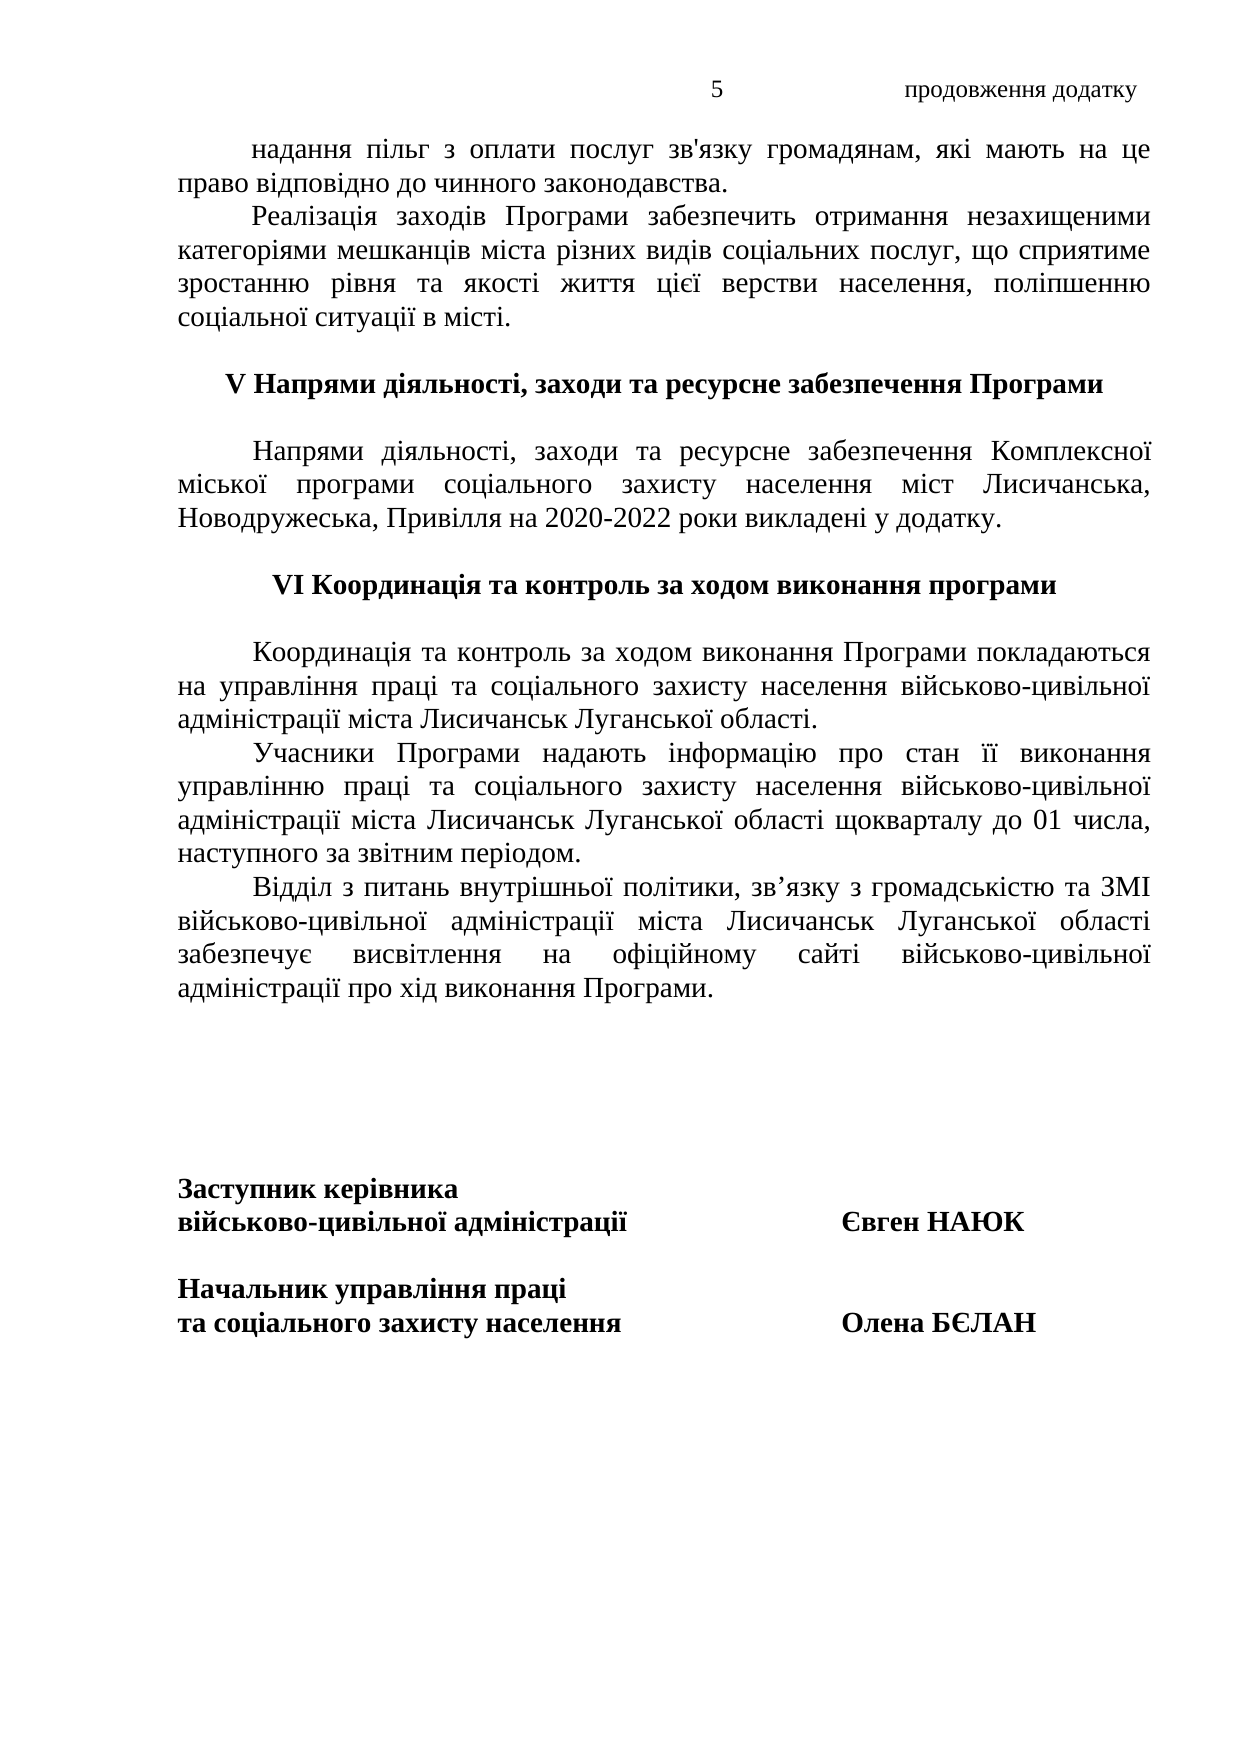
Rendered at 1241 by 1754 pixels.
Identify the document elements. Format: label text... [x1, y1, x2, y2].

text Заступник керівника [177, 1171, 1152, 1204]
text Учасники Програми надають інформацію про стан її виконання управлінню праці та соціального захисту населення військово-цивільної адміністрації міста Лисичанськ Луганської області щокварталу до 01 числа, наступного за звітним періодом. [177, 735, 1152, 869]
text VІ Координація та контроль за ходом виконання програми [177, 567, 1152, 601]
text Координація та контроль за ходом виконання Програми покладаються на управління праці та соціального захисту населення військово-цивільної адміністрації міста Лисичанськ Луганської області. [177, 634, 1152, 735]
text надання пільг з оплати послуг зв'язку громадянам, які мають на це право відповідно до чинного законодавства. [177, 131, 1152, 198]
text Напрями діяльності, заходи та ресурсне забезпечення Комплексної міської програми соціального захисту населення міст Лисичанська, Новодружеська, Привілля на 2020-2022 роки викладені у додатку. [177, 433, 1152, 534]
text V Напрями діяльності, заходи та ресурсне забезпечення Програми [177, 366, 1152, 399]
text Реалізація заходів Програми забезпечить отримання незахищеними категоріями мешканців міста різних видів соціальних послуг, що сприятиме зростанню рівня та якості життя цієї верстви населення, поліпшенню соціальної ситуації в місті. [177, 198, 1152, 332]
text та соціального захисту населення Олена БЄЛАН [177, 1305, 1152, 1339]
text Відділ з питань внутрішньої політики, зв’язку з громадськістю та ЗМІ військово-цивільної адміністрації міста Лисичанськ Луганської області забезпечує висвітлення на офіційному сайті військово-цивільної адміністрації про хід виконання Програми. [177, 869, 1152, 1003]
text Начальник управління праці [177, 1272, 1152, 1305]
text військово-цивільної адміністрації Євген НАЮК [177, 1204, 1152, 1238]
